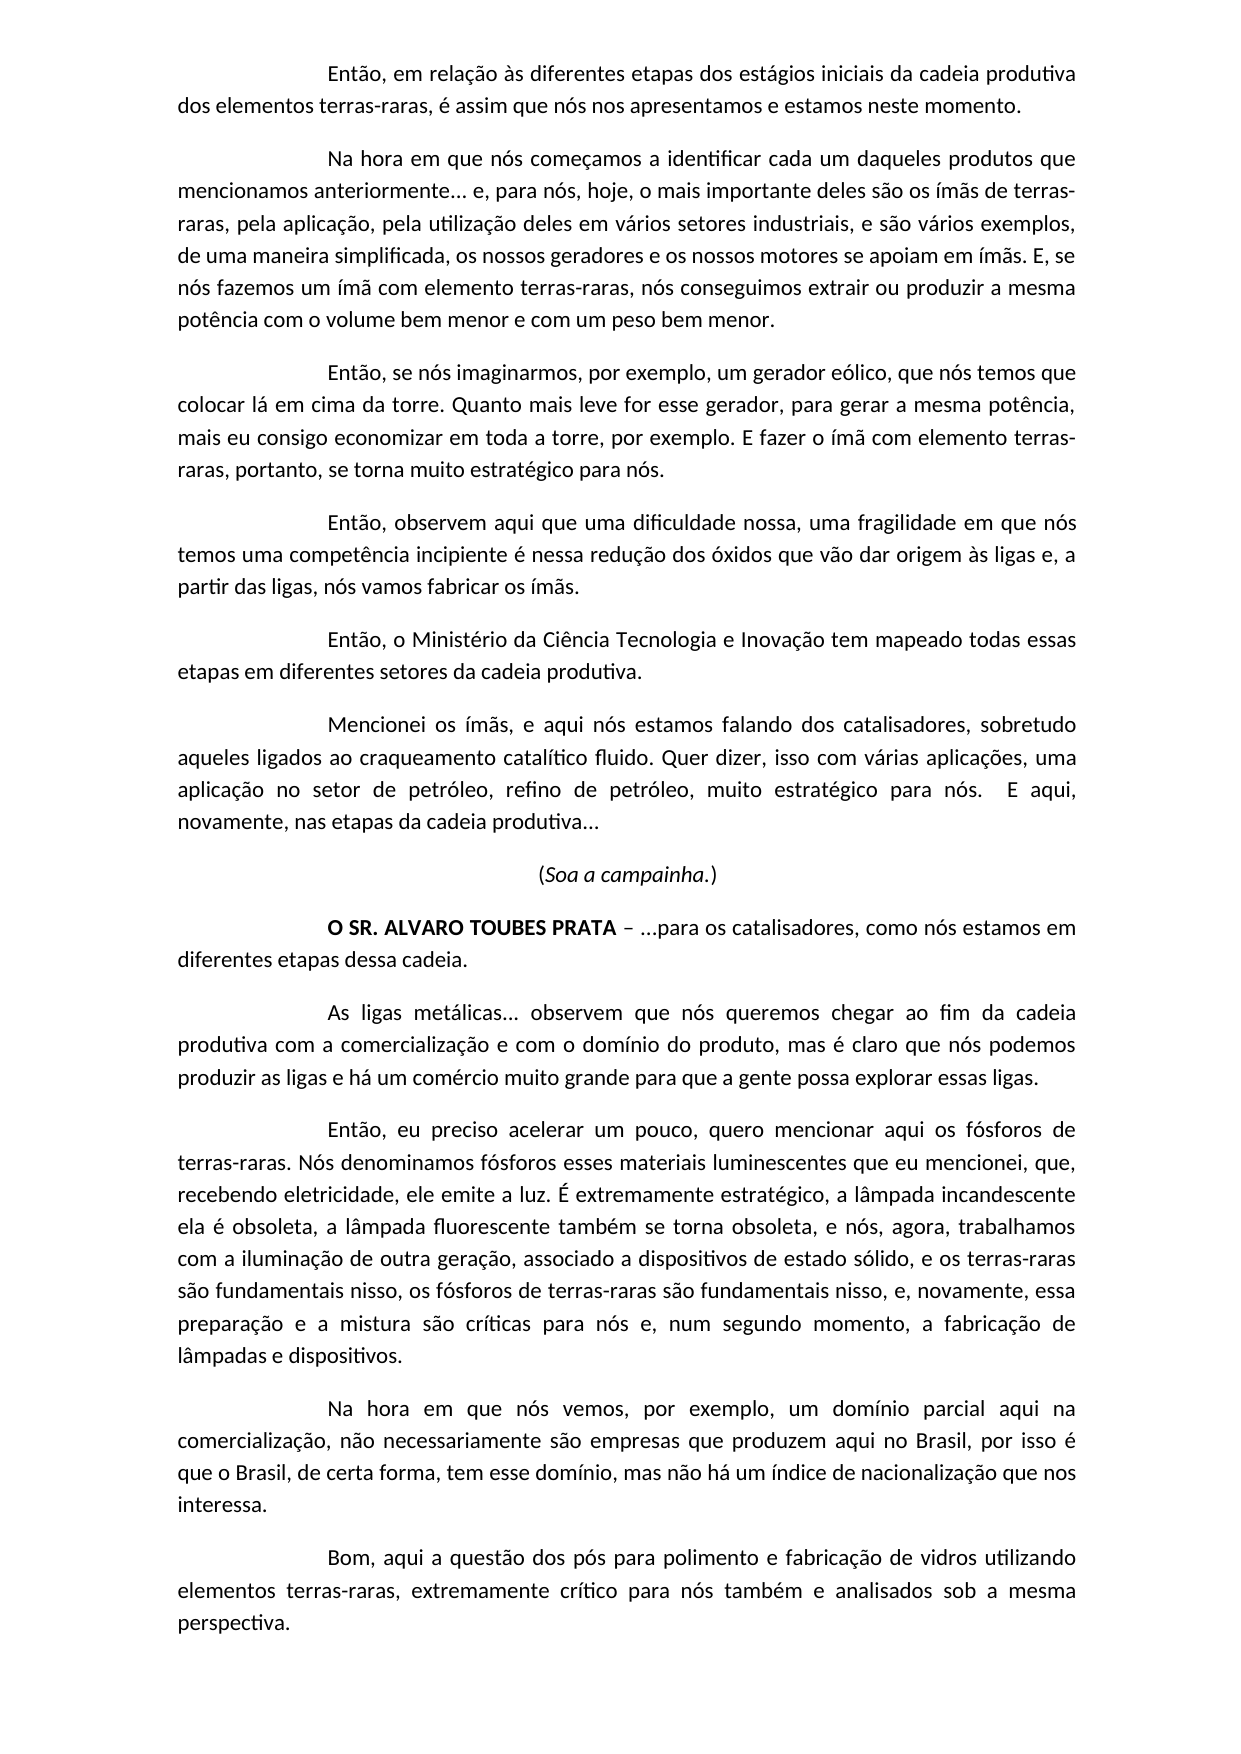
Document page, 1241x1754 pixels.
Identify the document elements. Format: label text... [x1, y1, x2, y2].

text O SR. ALVARO TOUBES PRATA – ...para os catalisadores, como nós estamos em diferentes etapas dessa cadeia. [177, 913, 1078, 973]
text Na hora em que nós começamos a identificar cada um daqueles produtos que mencionamos anteriormente... e, para nós, hoje, o mais importante deles são os ímãs de terras-raras, pela aplicação, pela utilização deles em vários setores industriais, e são vários exemplos, de uma maneira simplificada, os nossos geradores e os nossos motores se apoiam em ímãs. E, se nós fazemos um ímã com elemento terras-raras, nós conseguimos extrair ou produzir a mesma potência com o volume bem menor e com um peso bem menor. [177, 144, 1078, 333]
text Bom, aqui a questão dos pós para polimento e fabricação de vidros utilizando elementos terras-raras, extremamente crítico para nós também e analisados sob a mesma perspectiva. [177, 1543, 1078, 1636]
text Então, o Ministério da Ciência Tecnologia e Inovação tem mapeado todas essas etapas em diferentes setores da cadeia produtiva. [177, 625, 1078, 685]
text Na hora em que nós vemos, por exemplo, um domínio parcial aqui na comercialização, não necessariamente são empresas que produzem aqui no Brasil, por isso é que o Brasil, de certa forma, tem esse domínio, mas não há um índice de nacionalização que nos interessa. [177, 1394, 1078, 1518]
text As ligas metálicas... observem que nós queremos chegar ao fim da cadeia produtiva com a comercialização e com o domínio do produto, mas é claro que nós podemos produzir as ligas e há um comércio muito grande para que a gente possa explorar essas ligas. [177, 998, 1078, 1091]
text Então, observem aqui que uma dificuldade nossa, uma fragilidade em que nós temos uma competência incipiente é nessa redução dos óxidos que vão dar origem às ligas e, a partir das ligas, nós vamos fabricar os ímãs. [177, 508, 1078, 600]
text Então, em relação às diferentes etapas dos estágios iniciais da cadeia produtiva dos elementos terras-raras, é assim que nós nos apresentamos e estamos neste momento. [177, 59, 1078, 119]
text Então, eu preciso acelerar um pouco, quero mencionar aqui os fósforos de terras-raras. Nós denominamos fósforos esses materiais luminescentes que eu mencionei, que, recebendo eletricidade, ele emite a luz. É extremamente estratégico, a lâmpada incandescente ela é obsoleta, a lâmpada fluorescente também se torna obsoleta, e nós, agora, trabalhamos com a iluminação de outra geração, associado a dispositivos de estado sólido, e os terras-raras são fundamentais nisso, os fósforos de terras-raras são fundamentais nisso, e, novamente, essa preparação e a mistura são críticas para nós e, num segundo momento, a fabricação de lâmpadas e dispositivos. [177, 1116, 1078, 1369]
text (Soa a campainha.) [177, 860, 1078, 888]
text Mencionei os ímãs, e aqui nós estamos falando dos catalisadores, sobretudo aqueles ligados ao craqueamento catalítico fluido. Quer dizer, isso com várias aplicações, uma aplicação no setor de petróleo, refino de petróleo, muito estratégico para nós. E aqui, novamente, nas etapas da cadeia produtiva... [177, 710, 1078, 835]
text Então, se nós imaginarmos, por exemplo, um gerador eólico, que nós temos que colocar lá em cima da torre. Quanto mais leve for esse gerador, para gerar a mesma potência, mais eu consigo economizar em toda a torre, por exemplo. E fazer o ímã com elemento terras-raras, portanto, se torna muito estratégico para nós. [177, 358, 1078, 483]
